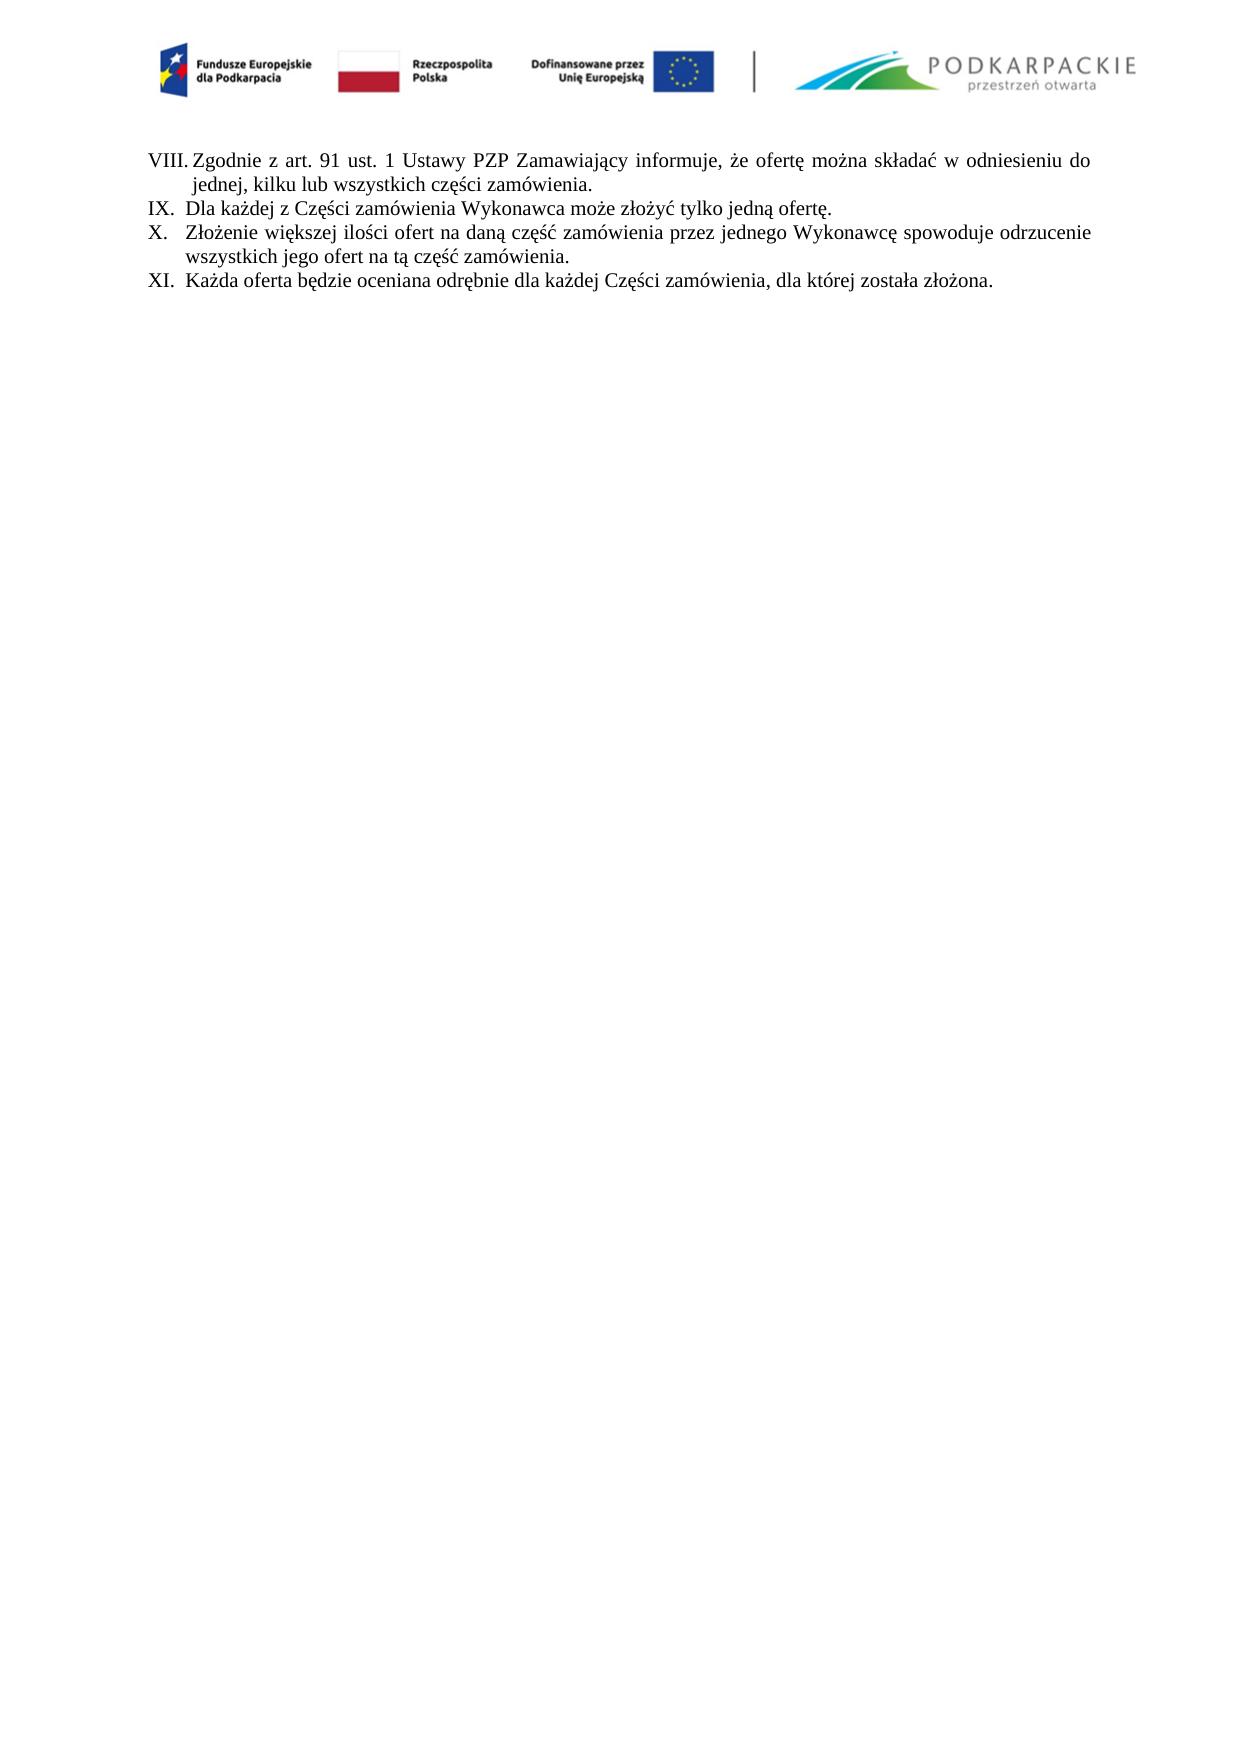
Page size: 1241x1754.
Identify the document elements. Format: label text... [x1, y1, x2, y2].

list Zgodnie z art. 91 ust. 1 Ustawy PZP Zamawiający informuje, że ofertę można składać w odniesieniu do jednej, kilku lub wszystkich części zamówienia. [148, 148, 1093, 196]
list Dla każdej z Części zamówienia Wykonawca może złożyć tylko jedną ofertę. [148, 196, 1093, 220]
picture [147, 29, 1149, 111]
list Złożenie większej ilości ofert na daną część zamówienia przez jednego Wykonawcę spowoduje odrzucenie wszystkich jego ofert na tą część zamówienia. [148, 220, 1093, 268]
list Każda oferta będzie oceniana odrębnie dla każdej Części zamówienia, dla której została złożona. [148, 268, 1093, 292]
